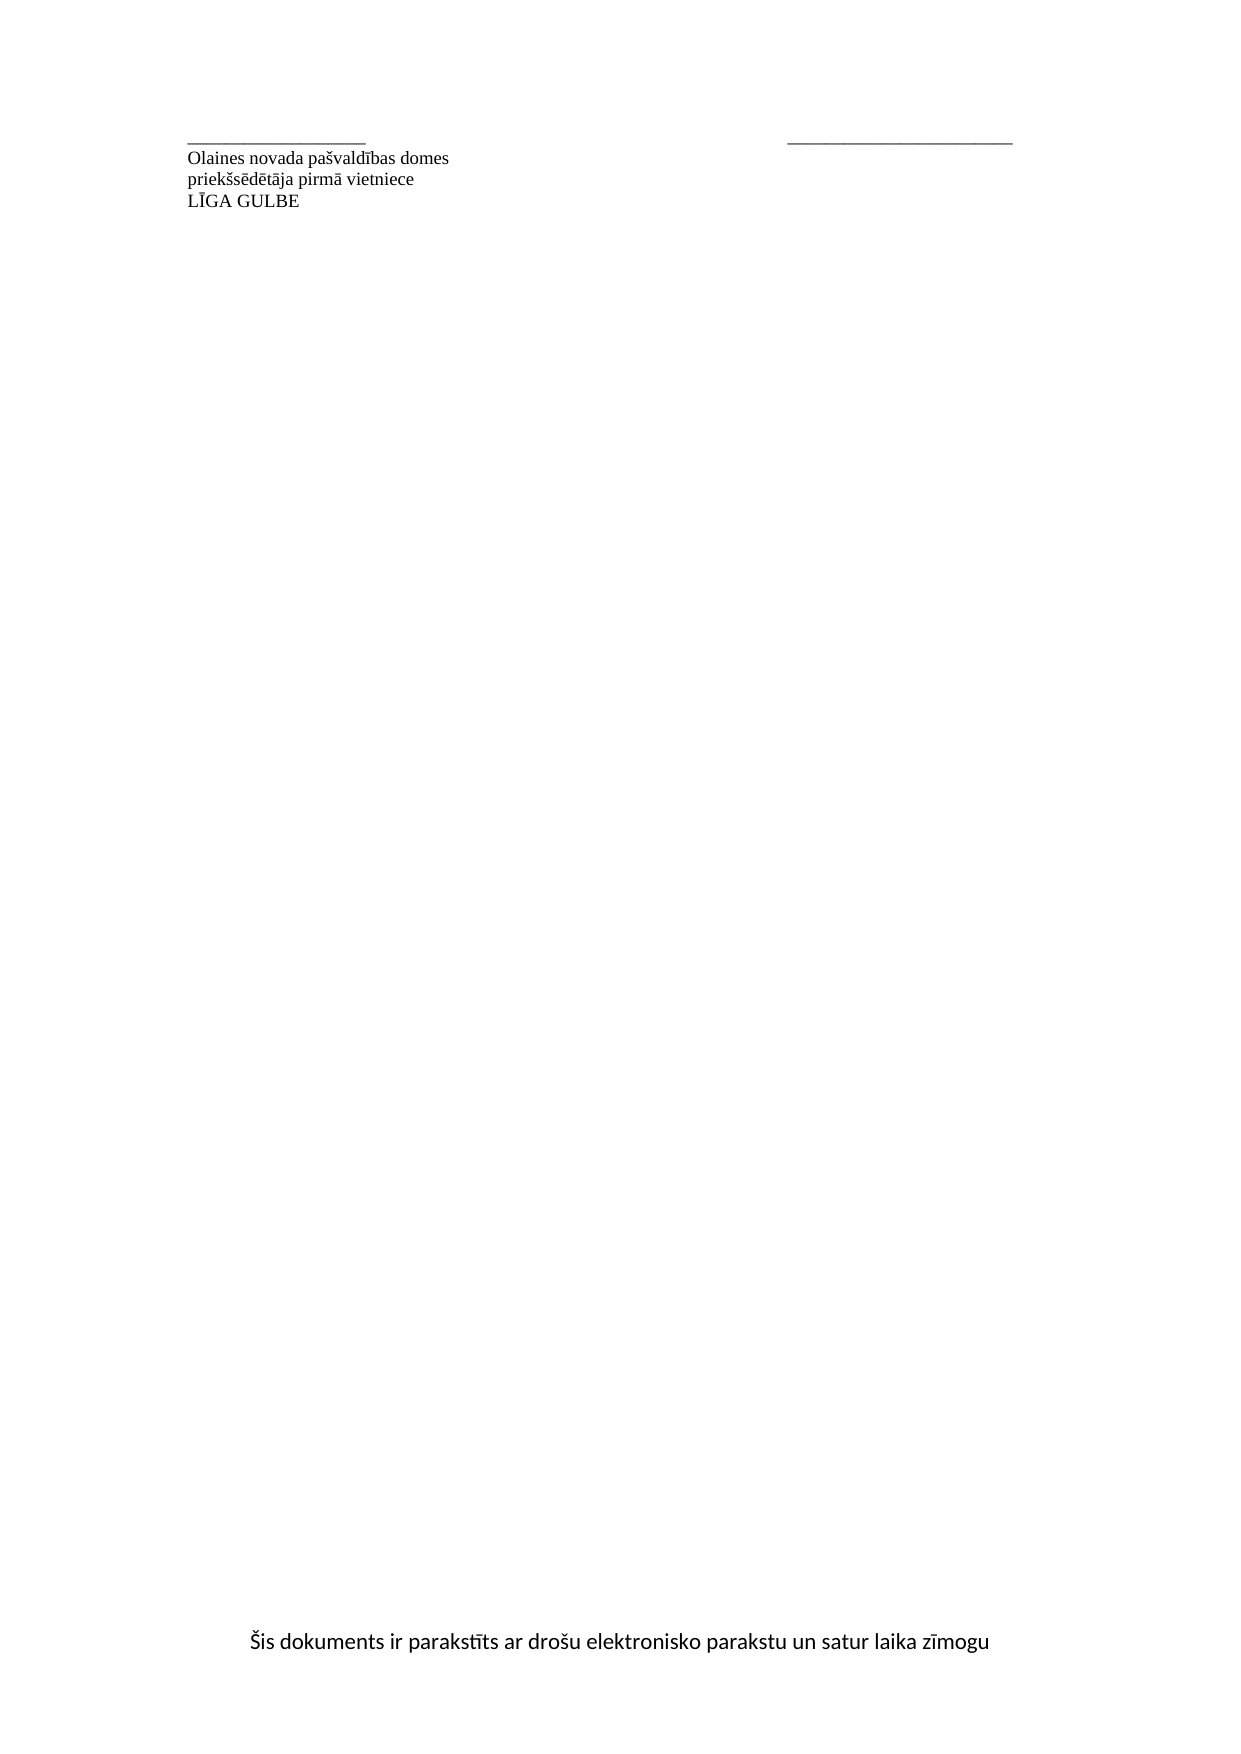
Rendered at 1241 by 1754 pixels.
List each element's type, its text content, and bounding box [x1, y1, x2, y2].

text priekšsēdētāja pirmā vietniece [187, 168, 1132, 190]
text LĪGA GULBE [187, 190, 1132, 211]
text ___________________ ________________________ [187, 125, 1132, 147]
text Olaines novada pašvaldības domes [187, 147, 1132, 168]
